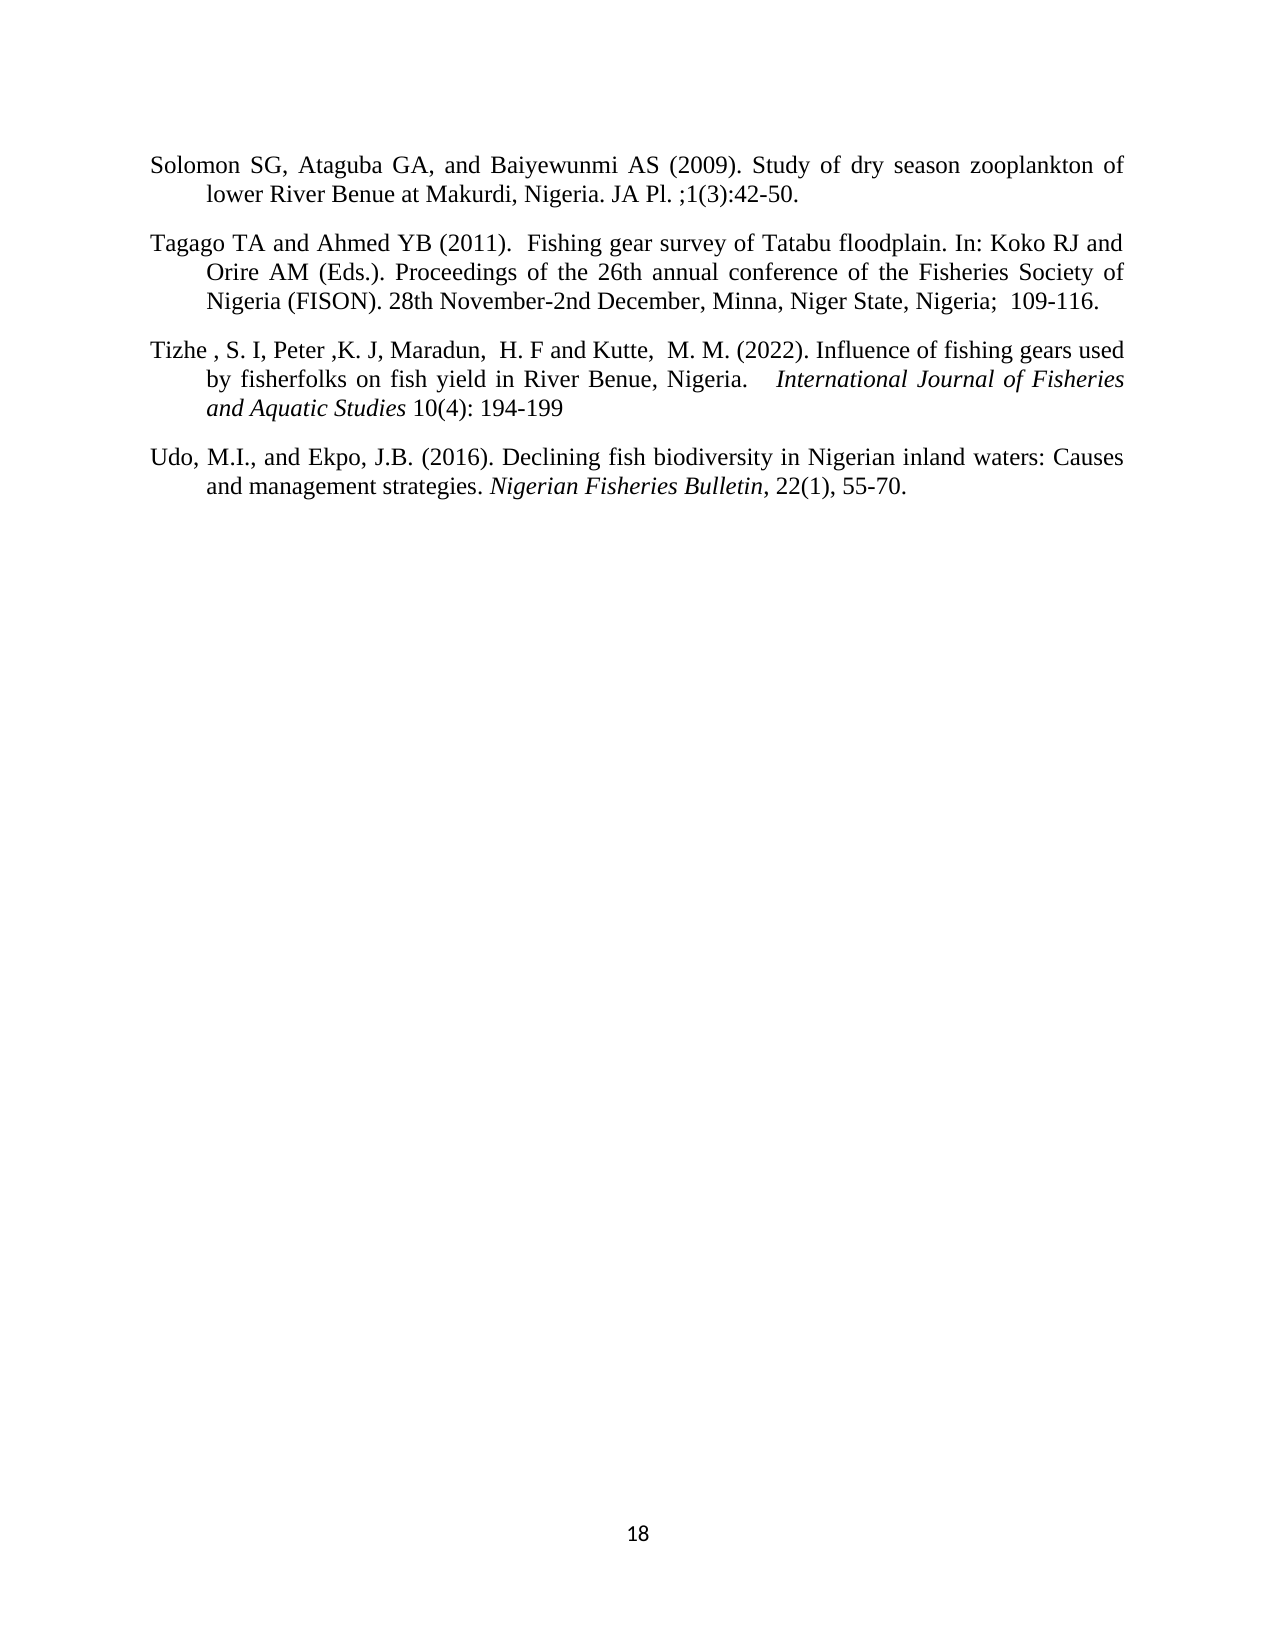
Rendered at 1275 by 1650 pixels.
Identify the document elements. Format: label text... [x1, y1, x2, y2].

text Tizhe , S. I, Peter ,K. J, Maradun, H. F and Kutte, M. M. (2022). Influence of fishing gears used by fisherfolks on fish yield in River Benue, Nigeria. International Journal of Fisheries and Aquatic Studies 10(4): 194-199 [150, 335, 1125, 422]
text Udo, M.I., and Ekpo, J.B. (2016). Declining fish biodiversity in Nigerian inland waters: Causes and management strategies. Nigerian Fisheries Bulletin, 22(1), 55-70. [150, 442, 1125, 500]
text Tagago TA and Ahmed YB (2011). Fishing gear survey of Tatabu floodplain. In: Koko RJ and Orire AM (Eds.). Proceedings of the 26th annual conference of the Fisheries Society of Nigeria (FISON). 28th November-2nd December, Minna, Niger State, Nigeria; 109-116. [150, 228, 1125, 314]
text Solomon SG, Ataguba GA, and Baiyewunmi AS (2009). Study of dry season zooplankton of lower River Benue at Makurdi, Nigeria. JA Pl. ;1(3):42-50. [150, 150, 1125, 207]
